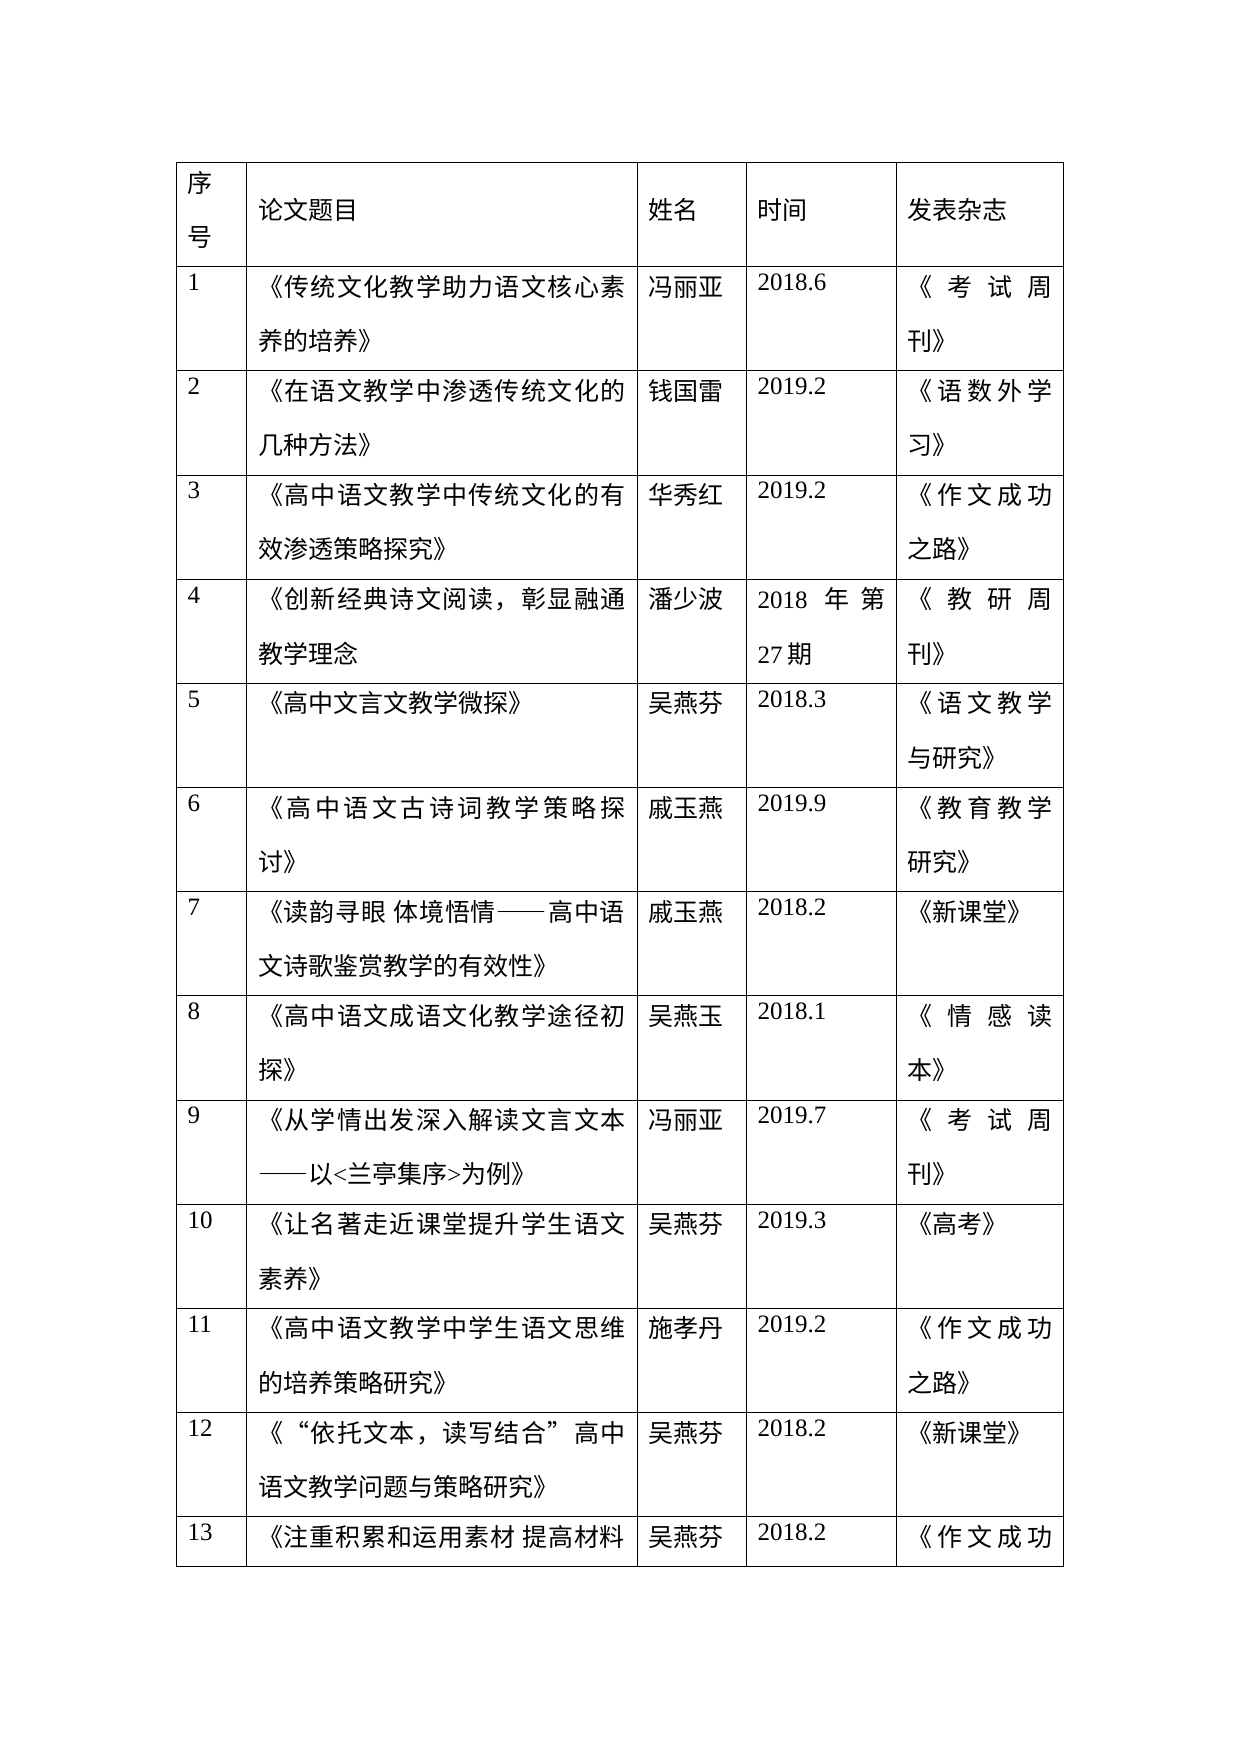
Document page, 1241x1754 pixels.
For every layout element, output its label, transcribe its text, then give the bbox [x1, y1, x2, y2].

table_cell 2018.2 [747, 1517, 896, 1566]
table_cell 7 [177, 892, 246, 995]
table_cell 《在语文教学中渗透传统文化的几种方法》 [247, 371, 637, 474]
table_cell 《高中语文教学中学生语文思维的培养策略研究》 [247, 1309, 637, 1412]
table_cell 冯丽亚 [638, 1101, 746, 1204]
table_cell 《“依托文本，读写结合”高中语文教学问题与策略研究》 [247, 1413, 637, 1516]
table_cell 《高中语文成语文化教学途径初探》 [247, 996, 637, 1099]
table_header 论文题目 [247, 163, 637, 266]
table_cell 钱国雷 [638, 371, 746, 474]
table_cell 12 [177, 1413, 246, 1516]
table_cell 《作文成功之路》 [897, 1517, 1063, 1566]
table_cell 2019.2 [747, 371, 896, 474]
table_cell 2019.3 [747, 1205, 896, 1308]
table_cell 《教育教学研究》 [897, 788, 1063, 891]
table_cell 《作文成功之路》 [897, 1309, 1063, 1412]
table_cell 10 [177, 1205, 246, 1308]
table_cell 吴燕芬 [638, 684, 746, 787]
table_cell 2018年第27期 [747, 580, 896, 683]
table_cell 潘少波 [638, 580, 746, 683]
table_cell 2018.2 [747, 1413, 896, 1516]
table_cell 2018.3 [747, 684, 896, 787]
table_cell 《从学情出发深入解读文言文本——以<兰亭集序>为例》 [247, 1101, 637, 1204]
table_cell 11 [177, 1309, 246, 1412]
table_cell 5 [177, 684, 246, 787]
table_cell 吴燕芬 [638, 1205, 746, 1308]
table_cell 《读韵寻眼 体境悟情——高中语文诗歌鉴赏教学的有效性》 [247, 892, 637, 995]
table_cell 8 [177, 996, 246, 1099]
table_cell 《高中文言文教学微探》 [247, 684, 637, 787]
table_cell 施孝丹 [638, 1309, 746, 1412]
table_cell 《教研周刊》 [897, 580, 1063, 683]
table_cell 《语数外学习》 [897, 371, 1063, 474]
table_cell 9 [177, 1101, 246, 1204]
table_cell 吴燕芬 [638, 1517, 746, 1566]
table_header 发表杂志 [897, 163, 1063, 266]
table_cell 1 [177, 267, 246, 370]
table_cell 《新课堂》 [897, 1413, 1063, 1516]
table_cell 戚玉燕 [638, 892, 746, 995]
table_cell 13 [177, 1517, 246, 1566]
table_cell 2019.2 [747, 476, 896, 579]
table_cell 3 [177, 476, 246, 579]
table_cell 《传统文化教学助力语文核心素养的培养》 [247, 267, 637, 370]
table_cell 《高考》 [897, 1205, 1063, 1308]
table_cell 《情感读本》 [897, 996, 1063, 1099]
table_cell 2018.6 [747, 267, 896, 370]
table_cell 《考试周刊》 [897, 1101, 1063, 1204]
table_cell 戚玉燕 [638, 788, 746, 891]
table_cell 《语文教学与研究》 [897, 684, 1063, 787]
table_cell 冯丽亚 [638, 267, 746, 370]
table_cell 2 [177, 371, 246, 474]
table_cell 2018.2 [747, 892, 896, 995]
table_header 时间 [747, 163, 896, 266]
table_cell 2019.7 [747, 1101, 896, 1204]
table_cell 2018.1 [747, 996, 896, 1099]
table_cell 4 [177, 580, 246, 683]
table_cell 吴燕芬 [638, 1413, 746, 1516]
table_header 姓名 [638, 163, 746, 266]
table_cell 《创新经典诗文阅读，彰显融通教学理念 [247, 580, 637, 683]
table_cell 华秀红 [638, 476, 746, 579]
table_cell 《考试周刊》 [897, 267, 1063, 370]
table_header 序号 [177, 163, 246, 266]
table_cell 《作文成功之路》 [897, 476, 1063, 579]
table_cell 《新课堂》 [897, 892, 1063, 995]
table_cell 《让名著走近课堂提升学生语文素养》 [247, 1205, 637, 1308]
table_cell 2019.9 [747, 788, 896, 891]
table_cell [247, 1517, 637, 1566]
table_cell 6 [177, 788, 246, 891]
table_cell 吴燕玉 [638, 996, 746, 1099]
table_cell 《高中语文教学中传统文化的有效渗透策略探究》 [247, 476, 637, 579]
table_cell 《高中语文古诗词教学策略探讨》 [247, 788, 637, 891]
table_cell 2019.2 [747, 1309, 896, 1412]
